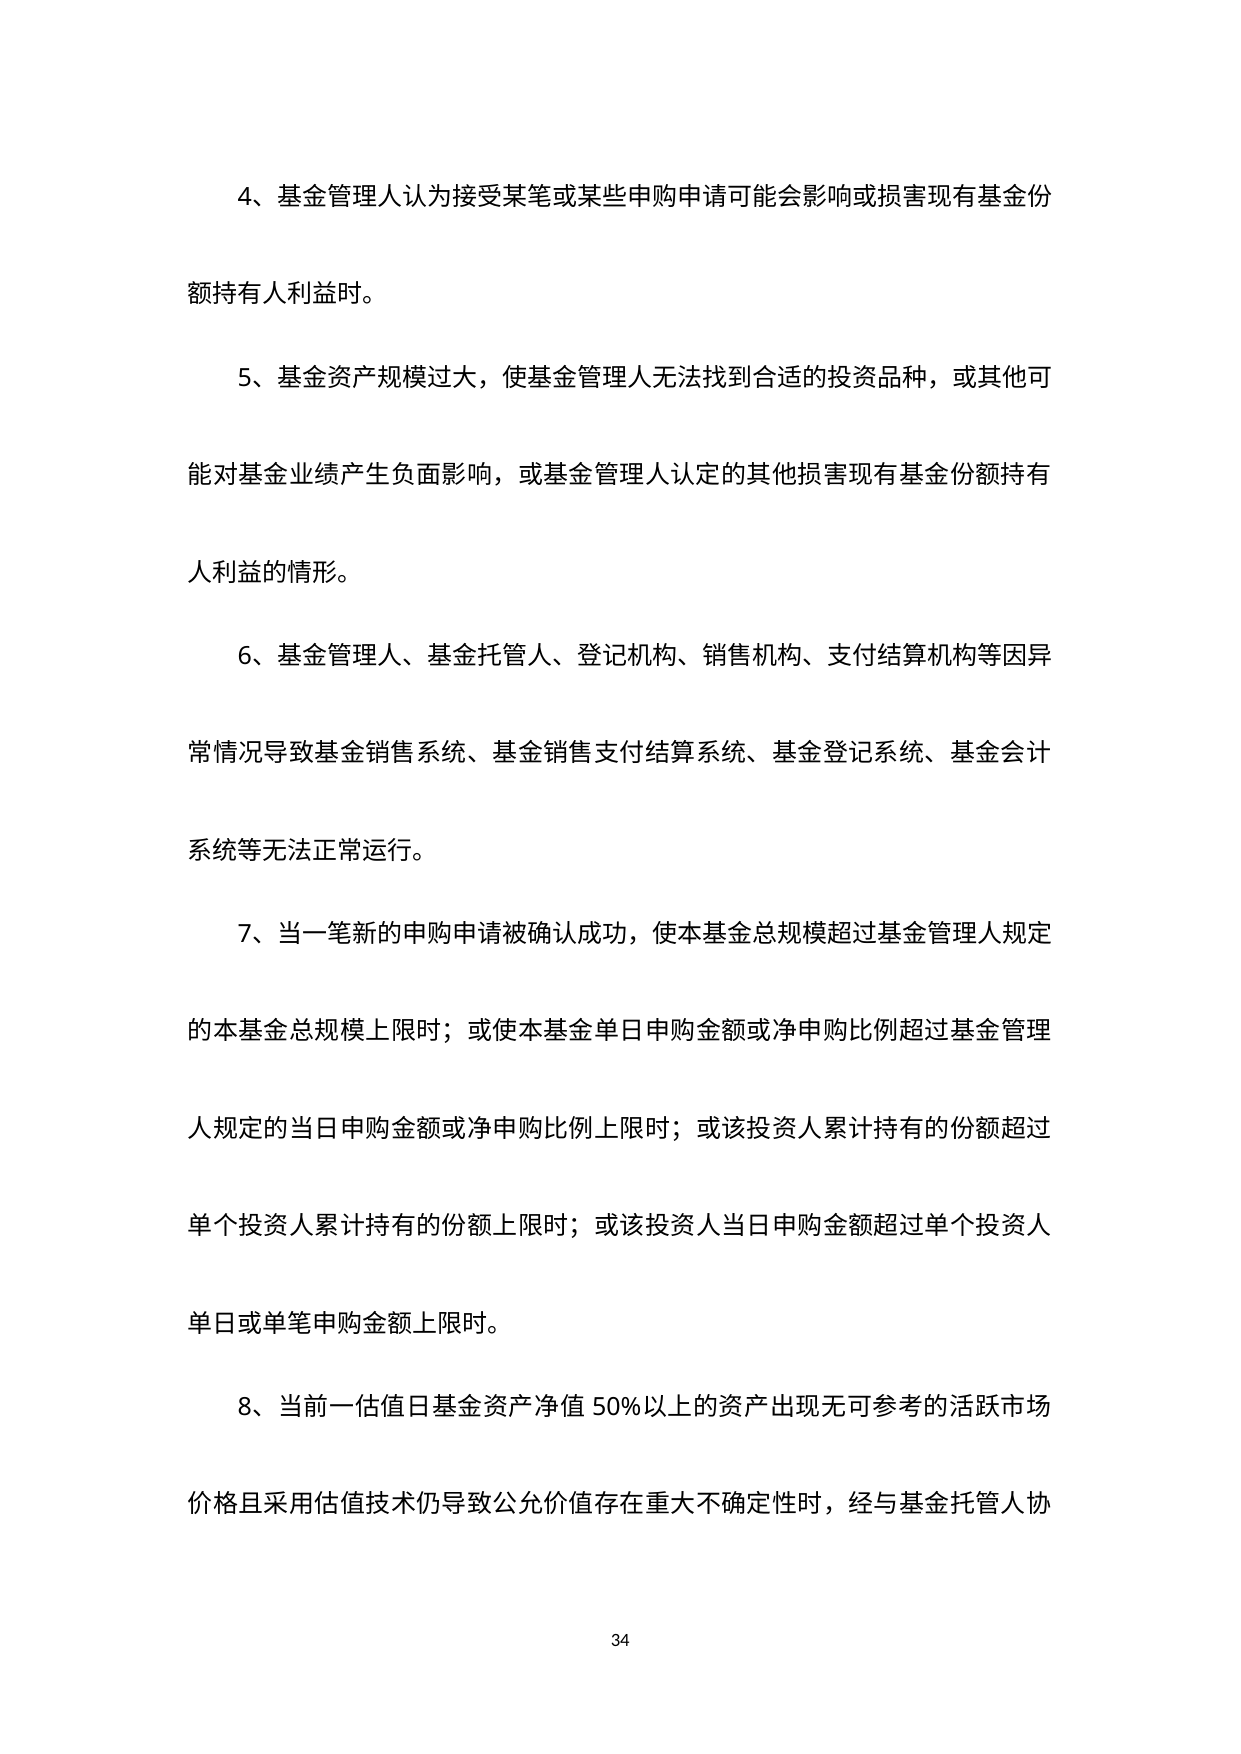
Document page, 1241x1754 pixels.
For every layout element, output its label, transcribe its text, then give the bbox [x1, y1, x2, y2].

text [187, 1372, 1053, 1534]
text 7、当一笔新的申购申请被确认成功，使本基金总规模超过基金管理人规定的本基金总规模上限时；或使本基金单日申购金额或净申购比例超过基金管理人规定的当日申购金额或净申购比例上限时；或该投资人累计持有的份额超过单个投资人累计持有的份额上限时；或该投资人当日申购金额超过单个投资人单日或单笔申购金额上限时。 [187, 899, 1053, 1354]
text 4、基金管理人认为接受某笔或某些申购申请可能会影响或损害现有基金份额持有人利益时。 [187, 162, 1053, 324]
text 5、基金资产规模过大，使基金管理人无法找到合适的投资品种，或其他可能对基金业绩产生负面影响，或基金管理人认定的其他损害现有基金份额持有人利益的情形。 [187, 343, 1053, 603]
text 6、基金管理人、基金托管人、登记机构、销售机构、支付结算机构等因异常情况导致基金销售系统、基金销售支付结算系统、基金登记系统、基金会计系统等无法正常运行。 [187, 621, 1053, 881]
